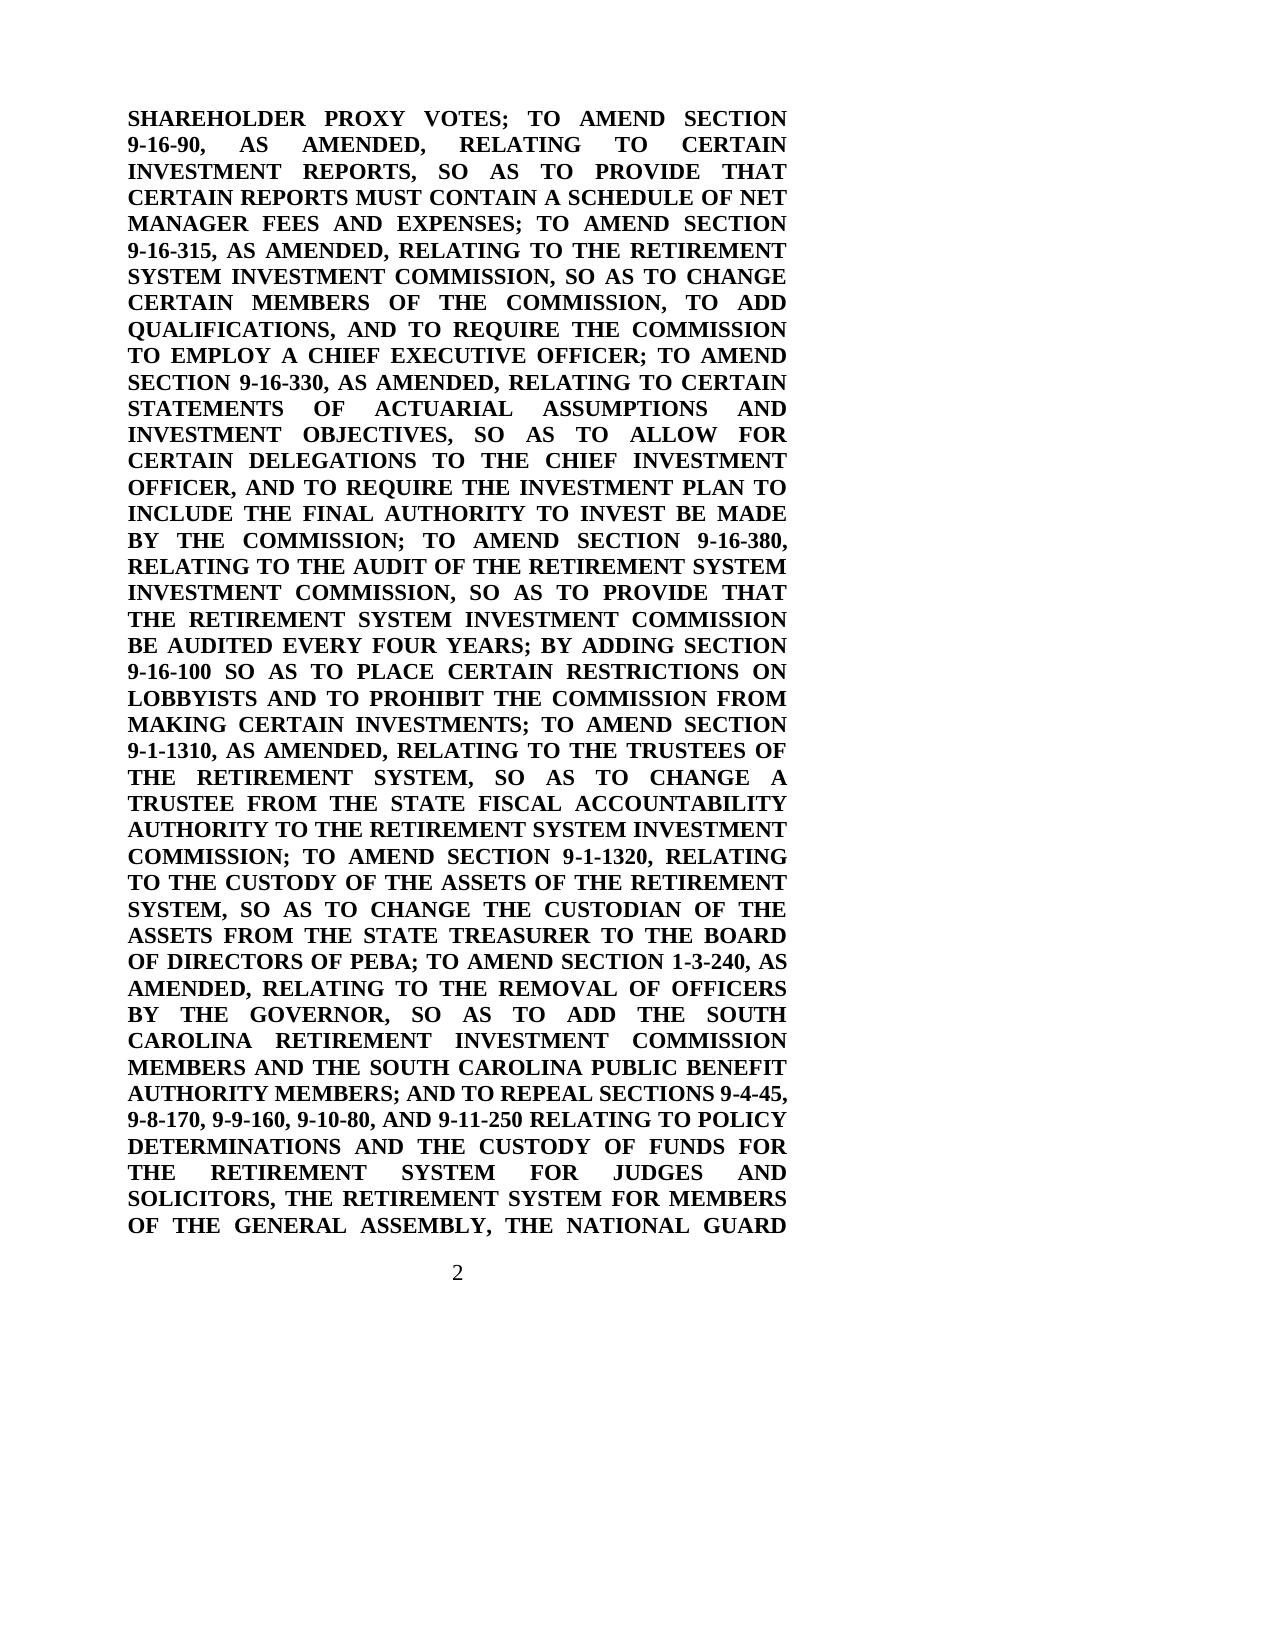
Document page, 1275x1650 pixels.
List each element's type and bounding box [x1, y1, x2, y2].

text [127, 105, 787, 1238]
